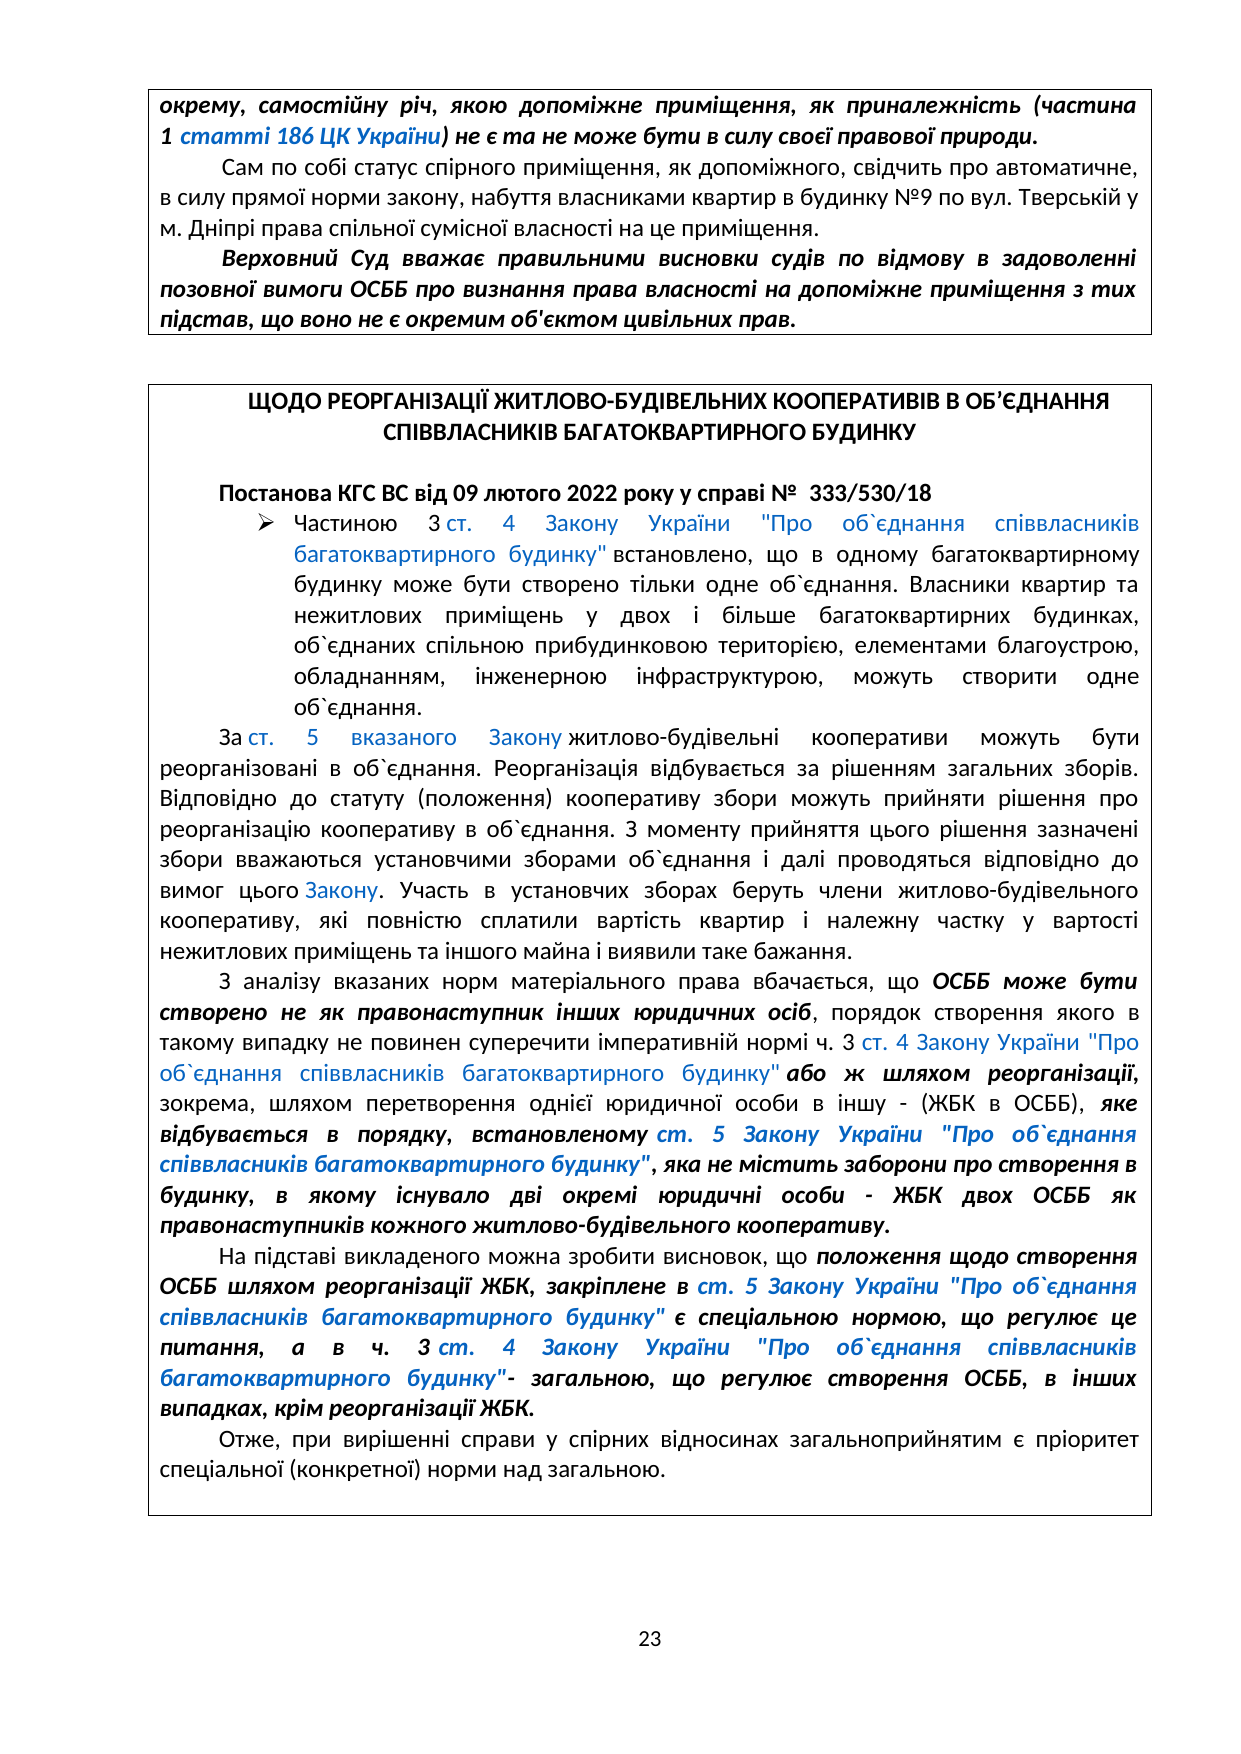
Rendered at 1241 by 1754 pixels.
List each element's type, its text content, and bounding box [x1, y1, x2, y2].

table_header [149, 90, 1151, 334]
table_header ЩОДО РЕОРГАНІЗАЦІЇ ЖИТЛОВО-БУДІВЕЛЬНИХ КООПЕРАТИВІВ В ОБ’ЄДНАННЯ СПІВВЛАСНИКІВ БАГАТОКВАРТИРНОГО БУДИНКУ Постанова КГС ВС від 09 лютого 2022 року у справі № 333/530/18 Частиною 3 ст. 4 Закону України "Про об`єднання співвласників багатоквартирного будинку" встановлено, що в одному багатоквартирному будинку може бути створено тільки одне об`єднання. Власники квартир та нежитлових приміщень у двох і більше багатоквартирних будинках, об`єднаних спільною прибудинковою територією, елементами благоустрою, обладнанням, інженерною інфраструктурою, можуть створити одне об`єднання. За ст. 5 вказаного Закону житлово-будівельні кооперативи можуть бути реорганізовані в об`єднання. Реорганізація відбувається за рішенням загальних зборів. Відповідно до статуту (положення) кооперативу збори можуть прийняти рішення про реорганізацію кооперативу в об`єднання. З моменту прийняття цього рішення зазначені збори вважаються установчими зборами об`єднання і далі проводяться відповідно до вимог цього Закону. Участь в установчих зборах беруть члени житлово-будівельного кооперативу, які повністю сплатили вартість квартир і належну частку у вартості нежитлових приміщень та іншого майна і виявили таке бажання. З аналізу вказаних норм матеріального права вбачається, що ОСББ може бути створено не як правонаступник інших юридичних осіб, порядок створення якого в такому випадку не повинен суперечити імперативній нормі ч. 3 ст. 4 Закону України "Про об`єднання співвласників багатоквартирного будинку" або ж шляхом реорганізації, зокрема, шляхом перетворення однієї юридичної особи в іншу - (ЖБК в ОСББ), яке відбувається в порядку, встановленому ст. 5 Закону України "Про об`єднання співвласників багатоквартирного будинку", яка не містить заборони про створення в будинку, в якому існувало дві окремі юридичні особи - ЖБК двох ОСББ як правонаступників кожного житлово-будівельного кооперативу. На підставі викладеного можна зробити висновок, що положення щодо створення ОСББ шляхом реорганізації ЖБК, закріплене в ст. 5 Закону України "Про об`єднання співвласників багатоквартирного будинку" є спеціальною нормою, що регулює це питання, а в ч. 3 ст. 4 Закону України "Про об`єднання співвласників багатоквартирного будинку"- загальною, що регулює створення ОСББ, в інших випадках, крім реорганізації ЖБК. Отже, при вирішенні справи у спірних відносинах загальноприйнятим є пріоритет спеціальної (конкретної) норми над загальною. [149, 385, 1151, 1515]
